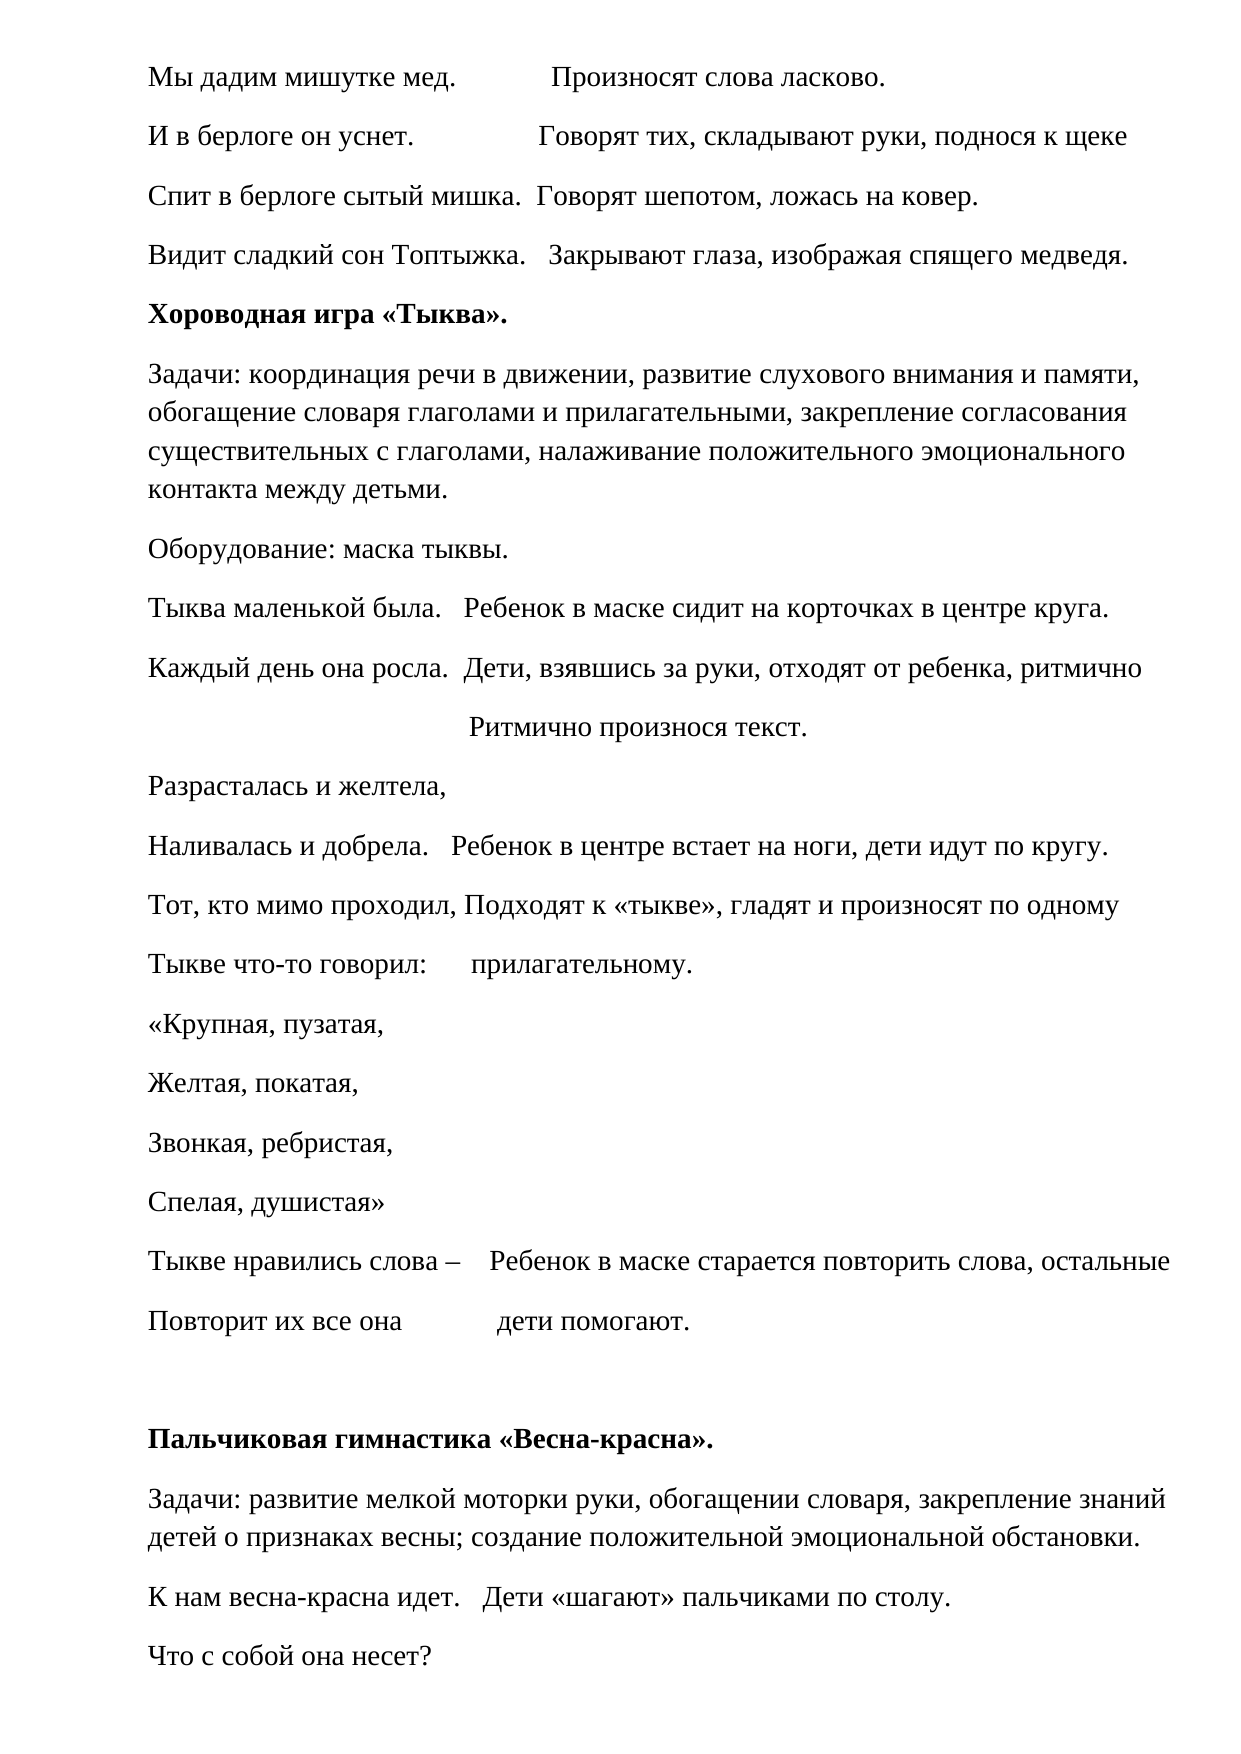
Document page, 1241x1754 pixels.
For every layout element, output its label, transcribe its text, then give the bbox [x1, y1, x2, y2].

text Повторит их все она дети помогают. [148, 1303, 1181, 1336]
text К нам весна-красна идет. Дети «шагают» пальчиками по столу. [148, 1579, 1181, 1612]
text Мы дадим мишутке мед. Произносят слова ласково. [148, 59, 1181, 93]
text Тыква маленькой была. Ребенок в маске сидит на корточках в центре круга. [148, 590, 1181, 624]
text И в берлоге он уснет. Говорят тих, складывают руки, поднося к щеке [148, 118, 1181, 152]
text Разрасталась и желтела, [148, 768, 1181, 802]
text Ритмично произнося текст. [148, 709, 1181, 743]
text Что с собой она несет? [148, 1638, 1181, 1672]
text Тыкве что-то говорил: прилагательному. [148, 947, 1181, 980]
text Желтая, покатая, [148, 1065, 1181, 1099]
text Оборудование: маска тыквы. [148, 531, 1181, 564]
text Хороводная игра «Тыква». [148, 297, 1181, 330]
text Тот, кто мимо проходил, Подходят к «тыкве», гладят и произносят по одному [148, 887, 1181, 921]
text Каждый день она росла. Дети, взявшись за руки, отходят от ребенка, ритмично [148, 650, 1181, 683]
text Задачи: развитие мелкой моторки руки, обогащении словаря, закрепление знаний детей о признаках весны; создание положительной эмоциональной обстановки. [148, 1481, 1181, 1553]
text Пальчиковая гимнастика «Весна-красна». [148, 1422, 1181, 1455]
text Звонкая, ребристая, [148, 1125, 1181, 1158]
text «Крупная, пузатая, [148, 1006, 1181, 1039]
text Спит в берлоге сытый мишка. Говорят шепотом, ложась на ковер. [148, 178, 1181, 211]
text Видит сладкий сон Топтыжка. Закрывают глаза, изображая спящего медведя. [148, 237, 1181, 271]
text Наливалась и добрела. Ребенок в центре встает на ноги, дети идут по кругу. [148, 828, 1181, 861]
text Задачи: координация речи в движении, развитие слухового внимания и памяти, обогащение словаря глаголами и прилагательными, закрепление согласования существительных с глаголами, налаживание положительного эмоционального контакта между детьми. [148, 356, 1181, 505]
text Тыкве нравились слова – Ребенок в маске старается повторить слова, остальные [148, 1243, 1181, 1277]
text Спелая, душистая» [148, 1184, 1181, 1218]
